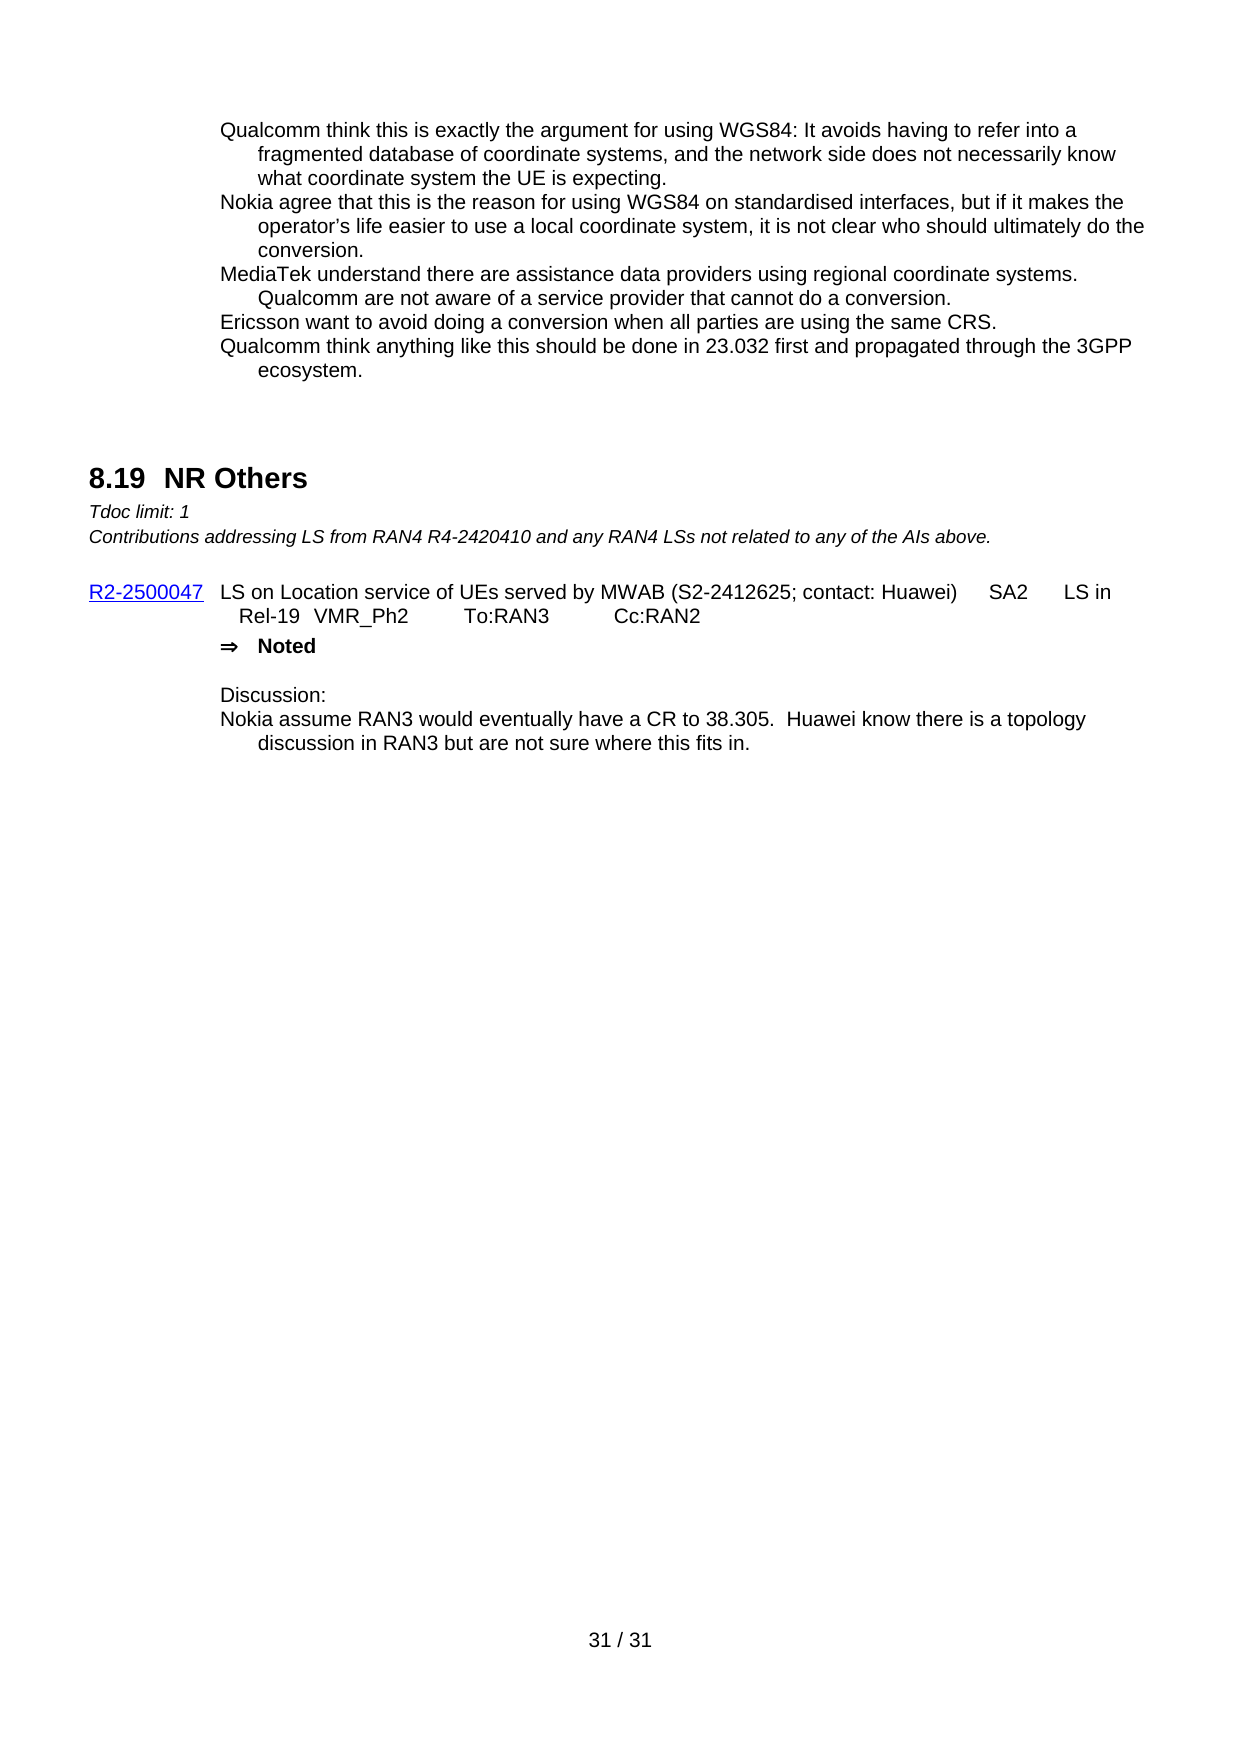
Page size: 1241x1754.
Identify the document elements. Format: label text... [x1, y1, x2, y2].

text Nokia assume RAN3 would eventually have a CR to 38.305. Huawei know there is a topology discussion in RAN3 but are not sure where this fits in. [220, 706, 1152, 754]
text Nokia agree that this is the reason for using WGS84 on standardised interfaces, but if it makes the operator’s life easier to use a local coordinate system, it is not clear who should ultimately do the conversion. [220, 190, 1152, 262]
text Contributions addressing LS from RAN4 R4-2420410 and any RAN4 LSs not related to any of the AIs above. [89, 526, 1152, 548]
text Ericsson want to avoid doing a conversion when all parties are using the same CRS. [220, 310, 1152, 334]
text Discussion: [220, 682, 1152, 706]
subtitle 8.19 NR Others [89, 461, 1152, 494]
title R2-2500047 LS on Location service of UEs served by MWAB (S2-2412625; contact: Huawei) SA2 LS in Rel-19 VMR_Ph2 To:RAN3 Cc:RAN2 [89, 580, 1152, 628]
text MediaTek understand there are assistance data providers using regional coordinate systems. Qualcomm are not aware of a service provider that cannot do a conversion. [220, 262, 1152, 310]
text Noted [220, 634, 1152, 658]
text Qualcomm think anything like this should be done in 23.032 first and propagated through the 3GPP ecosystem. [220, 334, 1152, 382]
text Qualcomm think this is exactly the argument for using WGS84: It avoids having to refer into a fragmented database of coordinate systems, and the network side does not necessarily know what coordinate system the UE is expecting. [220, 118, 1152, 190]
text Tdoc limit: 1 [89, 501, 1152, 522]
